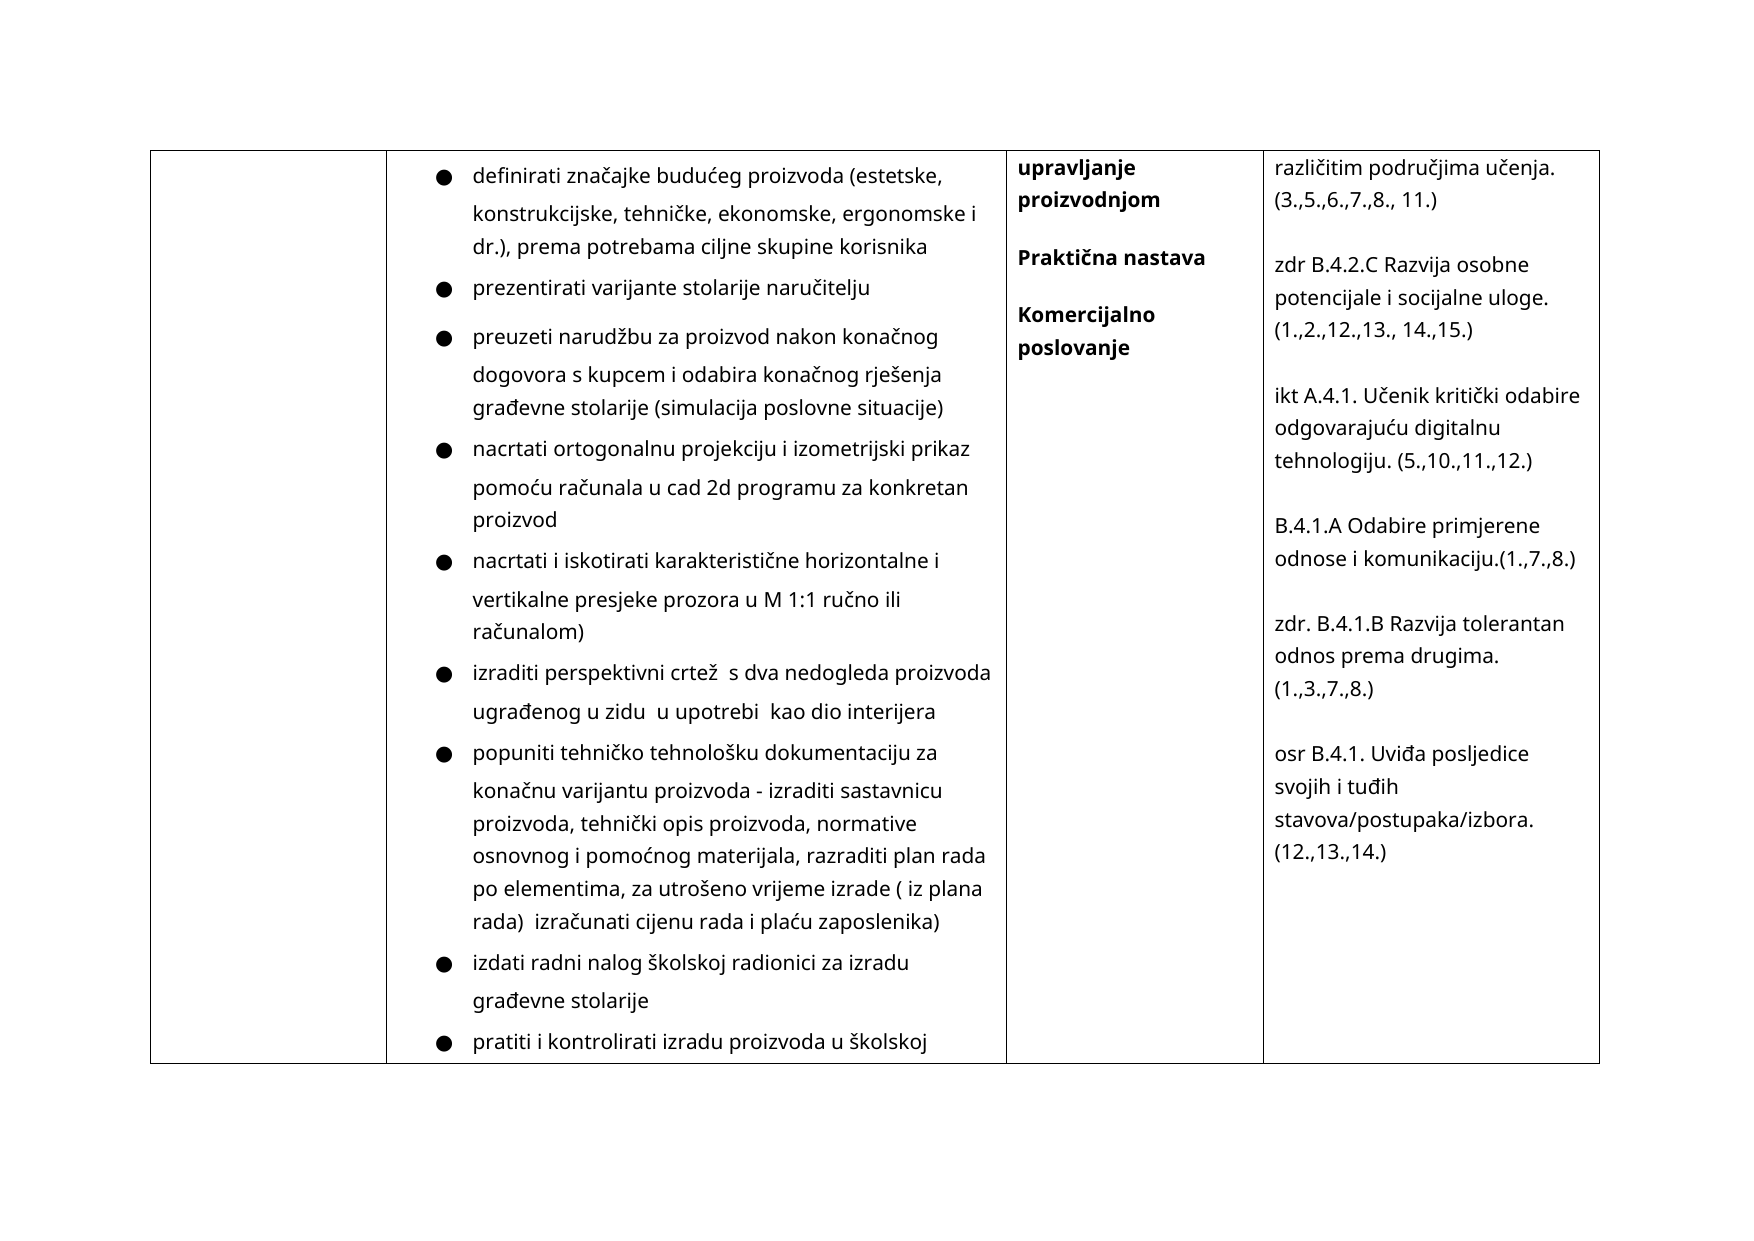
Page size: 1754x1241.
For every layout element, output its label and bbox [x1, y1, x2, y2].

table_cell [387, 151, 1006, 1063]
table_cell [151, 151, 386, 1063]
table_cell [1007, 151, 1263, 1063]
table_cell [1264, 151, 1599, 1063]
